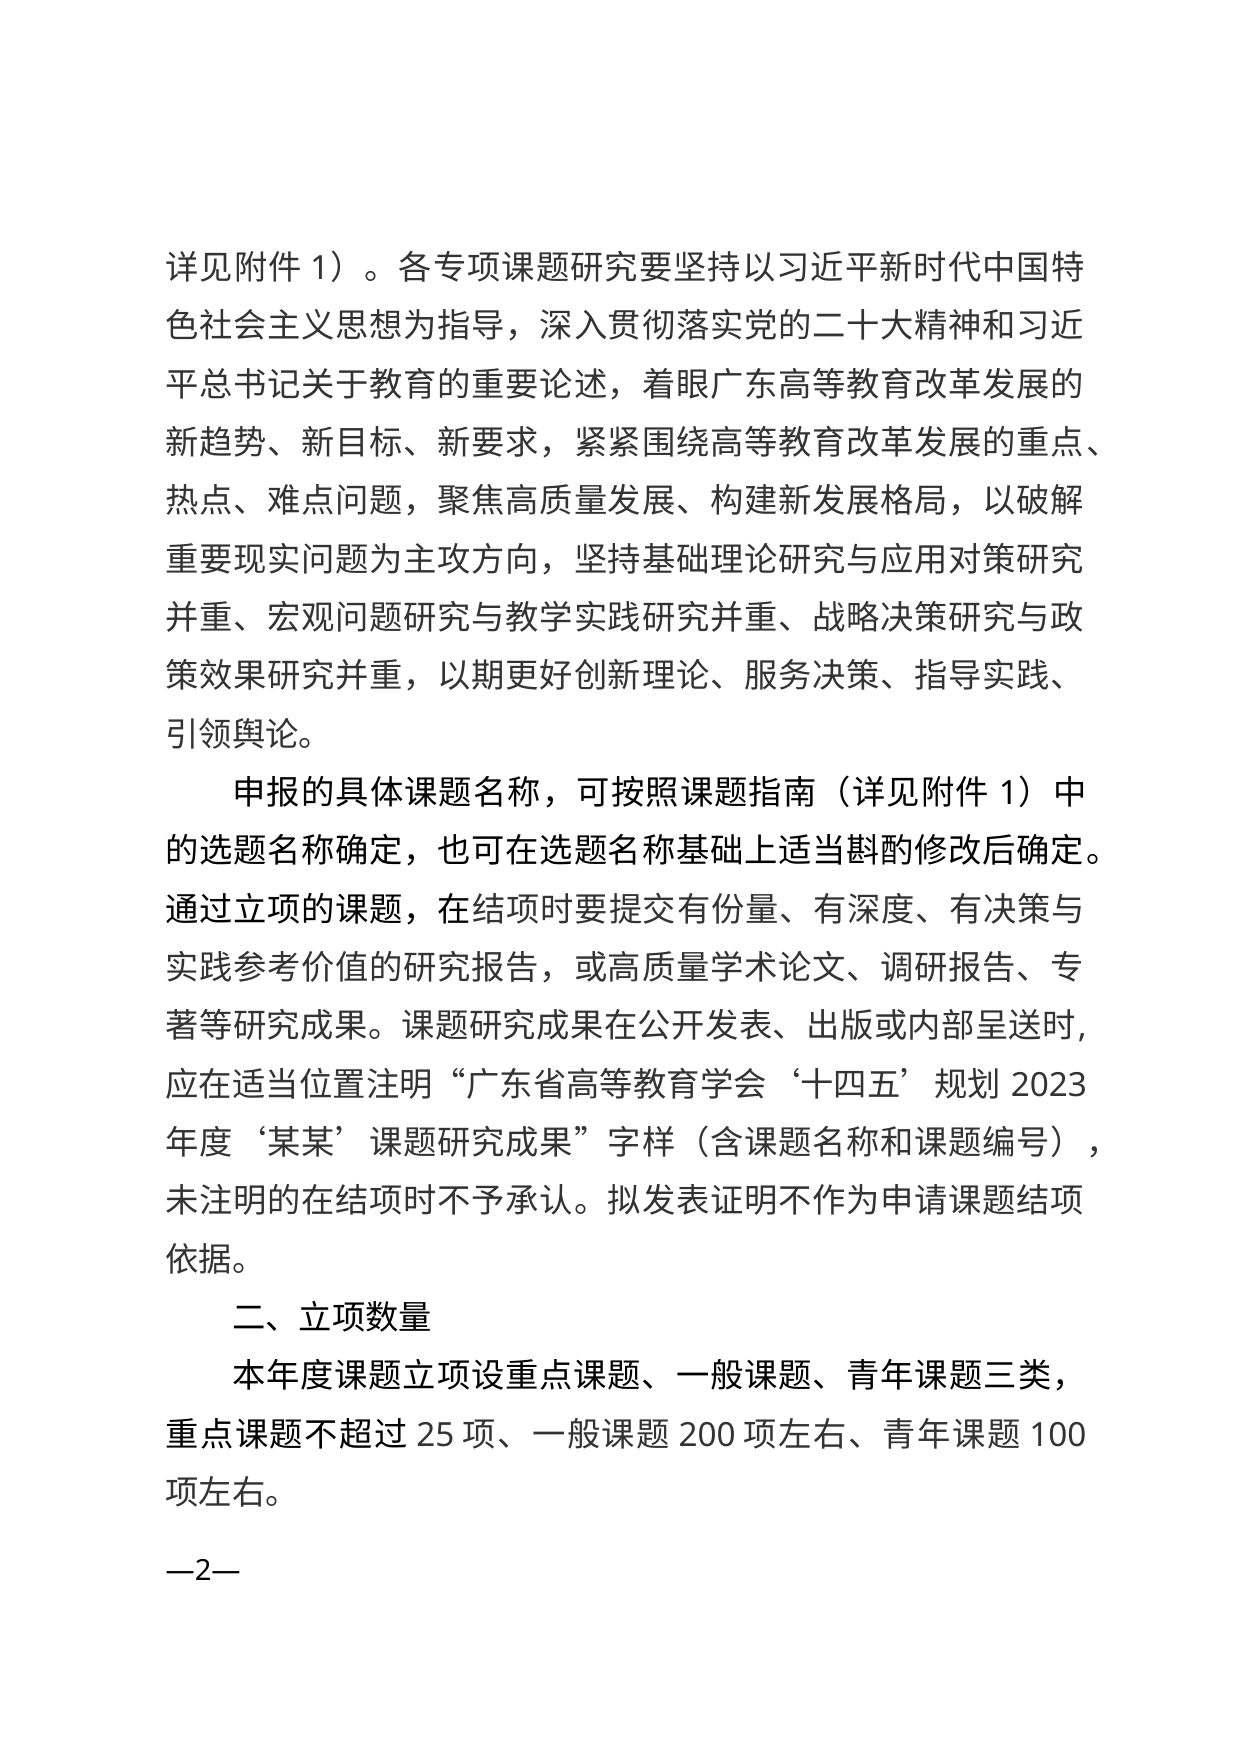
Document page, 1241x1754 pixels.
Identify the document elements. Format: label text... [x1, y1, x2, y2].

list 二、立项数量 [165, 1283, 1087, 1341]
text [165, 233, 1087, 758]
text 本年度课题立项设重点课题、一般课题、青年课题三类，重点课题不超过25项、一般课题200项左右、青年课题100项左右。 [165, 1341, 1087, 1516]
text 申报的具体课题名称，可按照课题指南（详见附件1）中的选题名称确定，也可在选题名称基础上适当斟酌修改后确定。通过立项的课题，在结项时要提交有份量、有深度、有决策与实践参考价值的研究报告，或高质量学术论文、调研报告、专著等研究成果。课题研究成果在公开发表、出版或内部呈送时,应在适当位置注明“广东省高等教育学会‘十四五’规划2023年度‘某某’课题研究成果”字样（含课题名称和课题编号），未注明的在结项时不予承认。拟发表证明不作为申请课题结项依据。 [165, 758, 1087, 1283]
